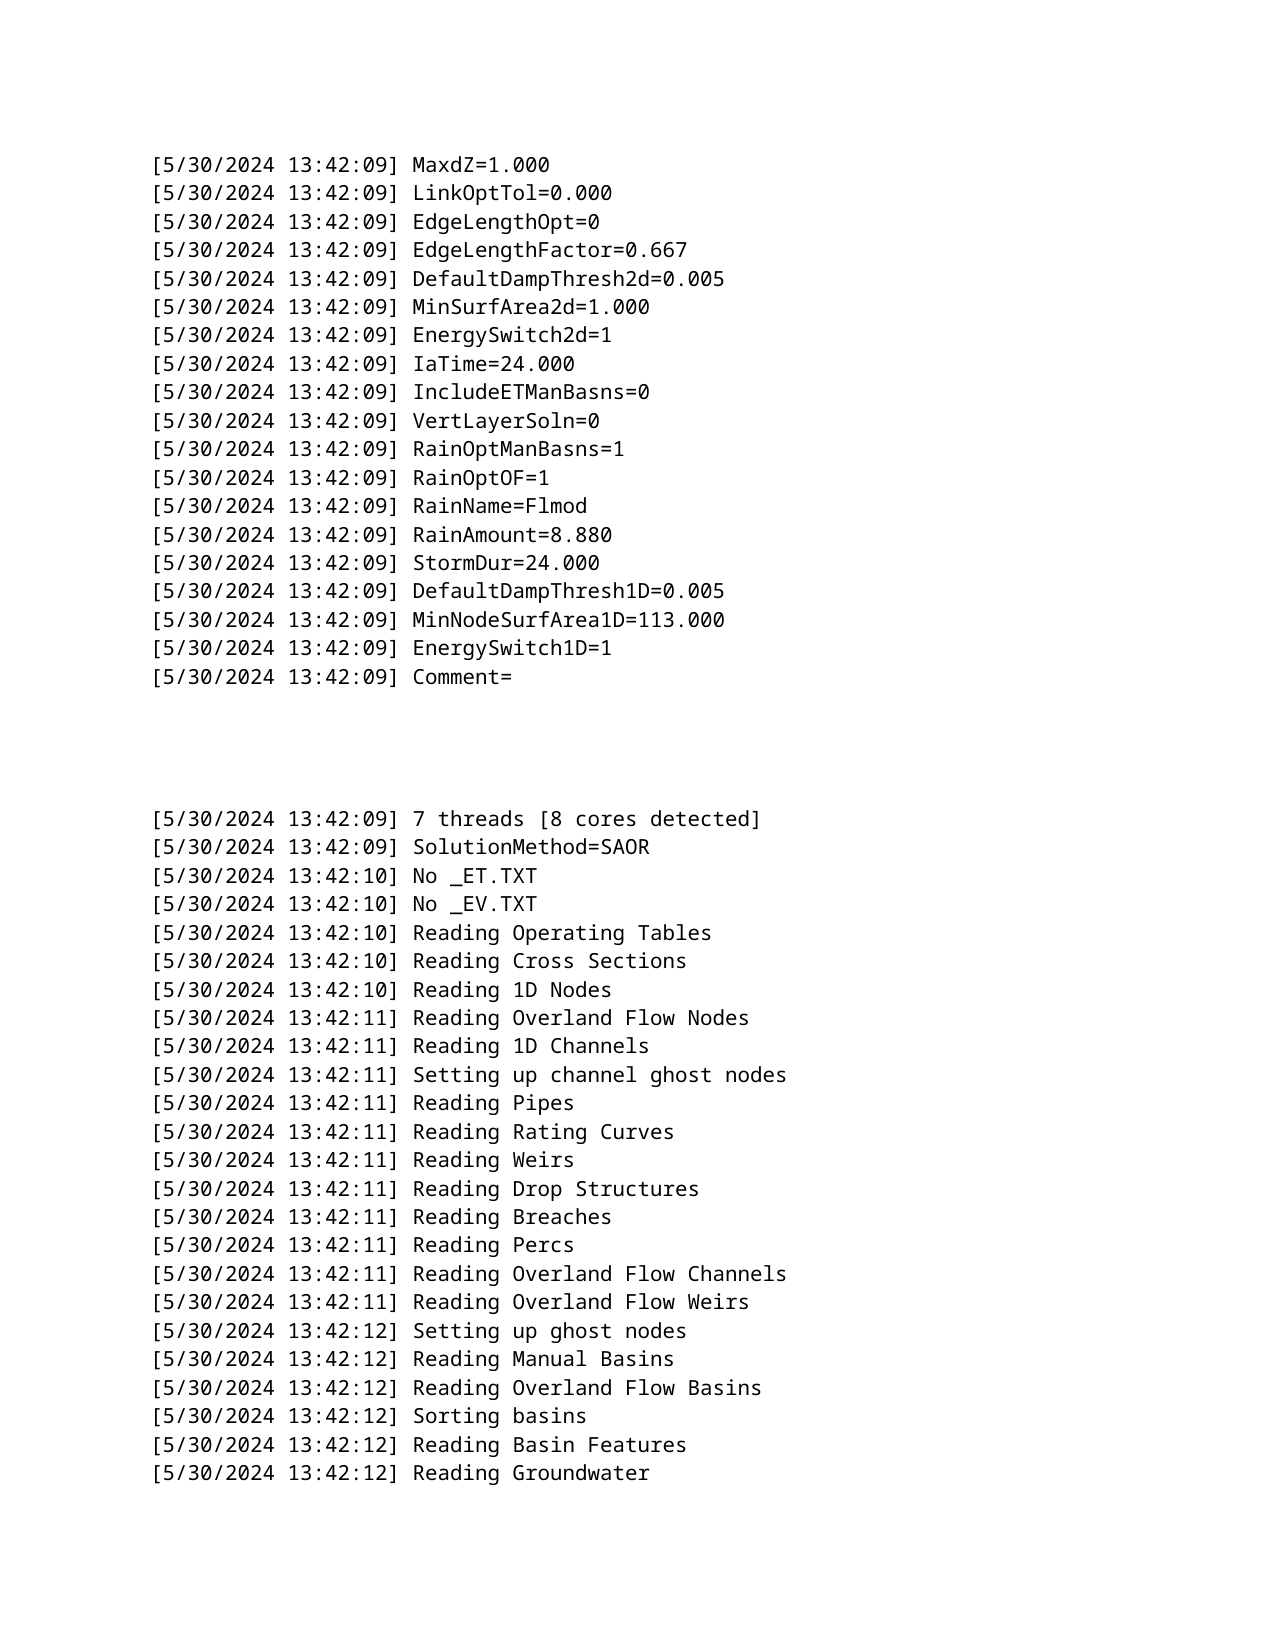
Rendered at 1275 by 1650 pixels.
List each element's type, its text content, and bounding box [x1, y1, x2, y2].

text [5/30/2024 13:42:11] Reading 1D Channels [150, 1032, 1125, 1060]
text [5/30/2024 13:42:11] Reading Breaches [150, 1202, 1125, 1231]
text [5/30/2024 13:42:09] DefaultDampThresh2d=0.005 [150, 264, 1125, 292]
text [5/30/2024 13:42:11] Reading Pipes [150, 1088, 1125, 1117]
text [5/30/2024 13:42:12] Reading Overland Flow Basins [150, 1373, 1125, 1401]
text [5/30/2024 13:42:09] RainOptManBasns=1 [150, 434, 1125, 463]
text [5/30/2024 13:42:09] SolutionMethod=SAOR [150, 832, 1125, 861]
text [5/30/2024 13:42:10] Reading Operating Tables [150, 918, 1125, 946]
text [5/30/2024 13:42:11] Reading Weirs [150, 1145, 1125, 1174]
text [5/30/2024 13:42:09] RainOptOF=1 [150, 463, 1125, 491]
text [5/30/2024 13:42:09] IncludeETManBasns=0 [150, 377, 1125, 406]
text [5/30/2024 13:42:12] Sorting basins [150, 1401, 1125, 1430]
text [5/30/2024 13:42:09] DefaultDampThresh1D=0.005 [150, 577, 1125, 605]
text [5/30/2024 13:42:12] Reading Groundwater [150, 1458, 1125, 1487]
text [5/30/2024 13:42:11] Reading Drop Structures [150, 1174, 1125, 1202]
text [5/30/2024 13:42:09] EnergySwitch1D=1 [150, 633, 1125, 662]
text [5/30/2024 13:42:09] VertLayerSoln=0 [150, 406, 1125, 434]
text [5/30/2024 13:42:12] Reading Basin Features [150, 1430, 1125, 1458]
text [5/30/2024 13:42:09] LinkOptTol=0.000 [150, 178, 1125, 207]
text [5/30/2024 13:42:09] MinNodeSurfArea1D=113.000 [150, 605, 1125, 633]
text [5/30/2024 13:42:10] No _EV.TXT [150, 889, 1125, 918]
text [5/30/2024 13:42:10] No _ET.TXT [150, 861, 1125, 889]
text [5/30/2024 13:42:09] MaxdZ=1.000 [150, 150, 1125, 178]
text [5/30/2024 13:42:09] Comment= [150, 662, 1125, 690]
text [5/30/2024 13:42:11] Reading Overland Flow Nodes [150, 1003, 1125, 1032]
text [5/30/2024 13:42:09] EdgeLengthFactor=0.667 [150, 235, 1125, 264]
text [5/30/2024 13:42:09] IaTime=24.000 [150, 349, 1125, 377]
text [5/30/2024 13:42:09] 7 threads [8 cores detected] [150, 804, 1125, 832]
text [5/30/2024 13:42:11] Reading Overland Flow Weirs [150, 1287, 1125, 1316]
text [5/30/2024 13:42:12] Reading Manual Basins [150, 1344, 1125, 1373]
text [5/30/2024 13:42:10] Reading 1D Nodes [150, 975, 1125, 1003]
text [5/30/2024 13:42:09] EdgeLengthOpt=0 [150, 207, 1125, 235]
text [5/30/2024 13:42:09] StormDur=24.000 [150, 548, 1125, 577]
text [5/30/2024 13:42:11] Reading Overland Flow Channels [150, 1259, 1125, 1287]
text [5/30/2024 13:42:09] RainName=Flmod [150, 491, 1125, 520]
text [5/30/2024 13:42:09] RainAmount=8.880 [150, 520, 1125, 548]
text [5/30/2024 13:42:11] Reading Rating Curves [150, 1117, 1125, 1145]
text [5/30/2024 13:42:11] Reading Percs [150, 1231, 1125, 1259]
text [5/30/2024 13:42:10] Reading Cross Sections [150, 946, 1125, 975]
text [5/30/2024 13:42:09] MinSurfArea2d=1.000 [150, 292, 1125, 321]
text [5/30/2024 13:42:11] Setting up channel ghost nodes [150, 1060, 1125, 1088]
text [5/30/2024 13:42:09] EnergySwitch2d=1 [150, 321, 1125, 349]
text [5/30/2024 13:42:12] Setting up ghost nodes [150, 1316, 1125, 1344]
